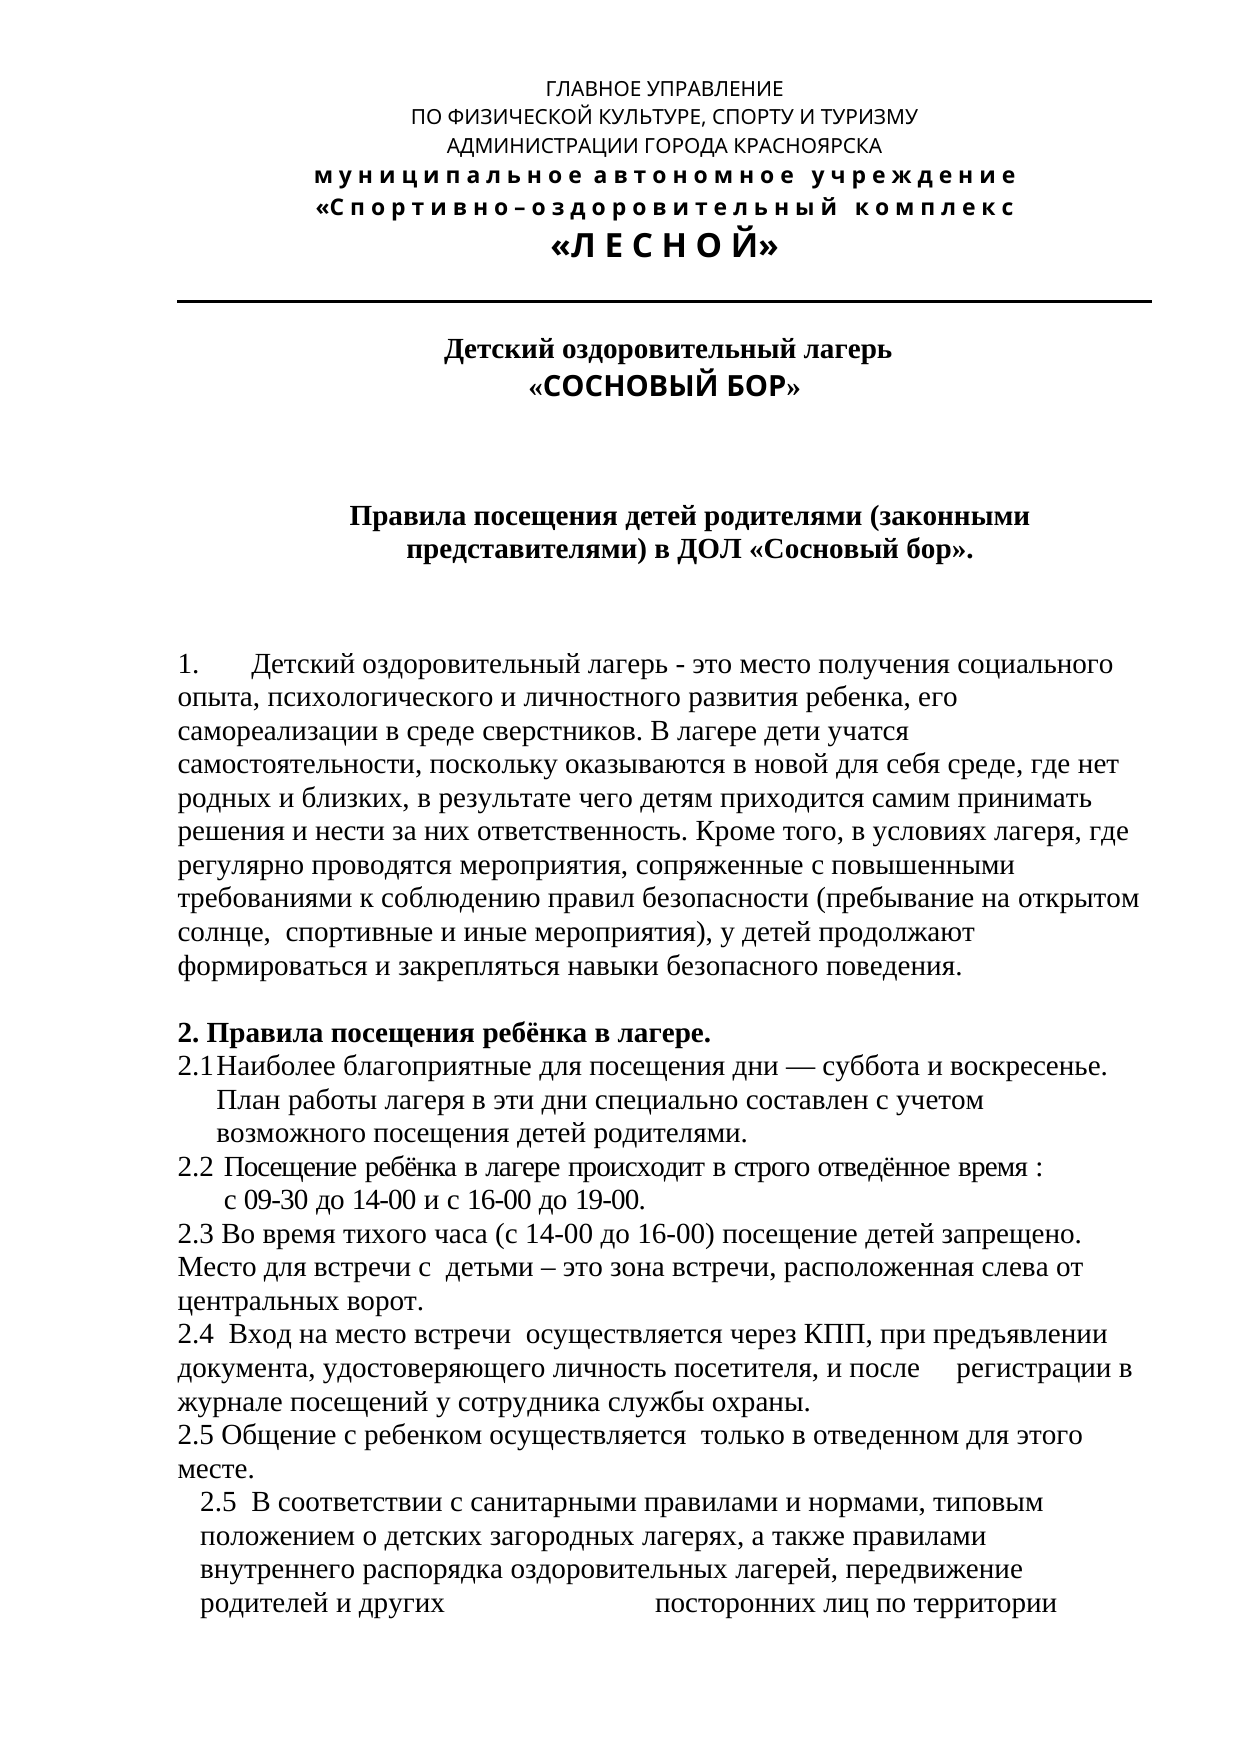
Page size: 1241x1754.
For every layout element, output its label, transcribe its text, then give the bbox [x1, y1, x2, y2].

subtitle 2. Правила посещения ребёнка в лагере. [177, 1015, 1152, 1048]
text м у н и ц и п а л ь н о е а в т о н о м н о е у ч р е ж д е н и е [177, 159, 1152, 190]
list Посещение ребёнка в лагере происходит в строго отведённое время : [177, 1149, 1141, 1182]
text ПО ФИЗИЧЕСКОЙ КУЛЬТУРЕ, СПОРТУ И ТУРИЗМУ [177, 102, 1152, 131]
text АДМИНИСТРАЦИИ ГОРОДА КРАСНОЯРСКА [177, 131, 1152, 159]
text 2.3 Во время тихого часа (с 14-00 до 16-00) посещение детей запрещено. [177, 1216, 1141, 1249]
text 2.4 Вход на место встречи осуществляется через КПП, при предъявлении документа, удостоверяющего личность посетителя, и после регистрации в журнале посещений у сотрудника службы охраны. [177, 1317, 1136, 1417]
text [200, 1484, 1125, 1618]
list Детский оздоровительный лагерь - это место получения социального опыта, психологического и личностного развития ребенка, его самореализации в среде сверстников. В лагере дети учатся самостоятельности, поскольку оказываются в новой для себя среде, где нет родных и близких, в результате чего детям приходится самим принимать решения и нести за них ответственность. Кроме того, в условиях лагеря, где регулярно проводятся мероприятия, сопряженные с повышенными требованиями к соблюдению правил безопасности (пребывание на открытом солнце, спортивные и иные мероприятия), у детей продолжают формироваться и закрепляться навыки безопасного поведения. [177, 646, 1141, 981]
text ГЛАВНОЕ УПРАВЛЕНИЕ [177, 74, 1152, 102]
text с 09-30 до 14-00 и с 16-00 до 19-00. [216, 1182, 1141, 1216]
text Детский оздоровительный лагерь [177, 332, 1152, 365]
text «СОСНОВЫЙ БОР» [177, 365, 1152, 405]
text «С п о р т и в н о – о з д о р о в и т е л ь н ы й к о м п л е к с [177, 190, 1152, 222]
text Место для встречи с детьми – это зона встречи, расположенная слева от центральных ворот. [177, 1249, 1136, 1317]
subtitle Правила посещения детей родителями (законными представителями) в ДОЛ «Сосновый бор». [228, 498, 1152, 565]
list Наиболее благоприятные для посещения дни — суббота и воскресенье. План работы лагеря в эти дни специально составлен с учетом возможного посещения детей родителями. [177, 1048, 1141, 1149]
text «Л Е С Н О Й» [177, 222, 1152, 267]
text 2.5 Общение с ребенком осуществляется только в отведенном для этого месте. [177, 1417, 1136, 1484]
